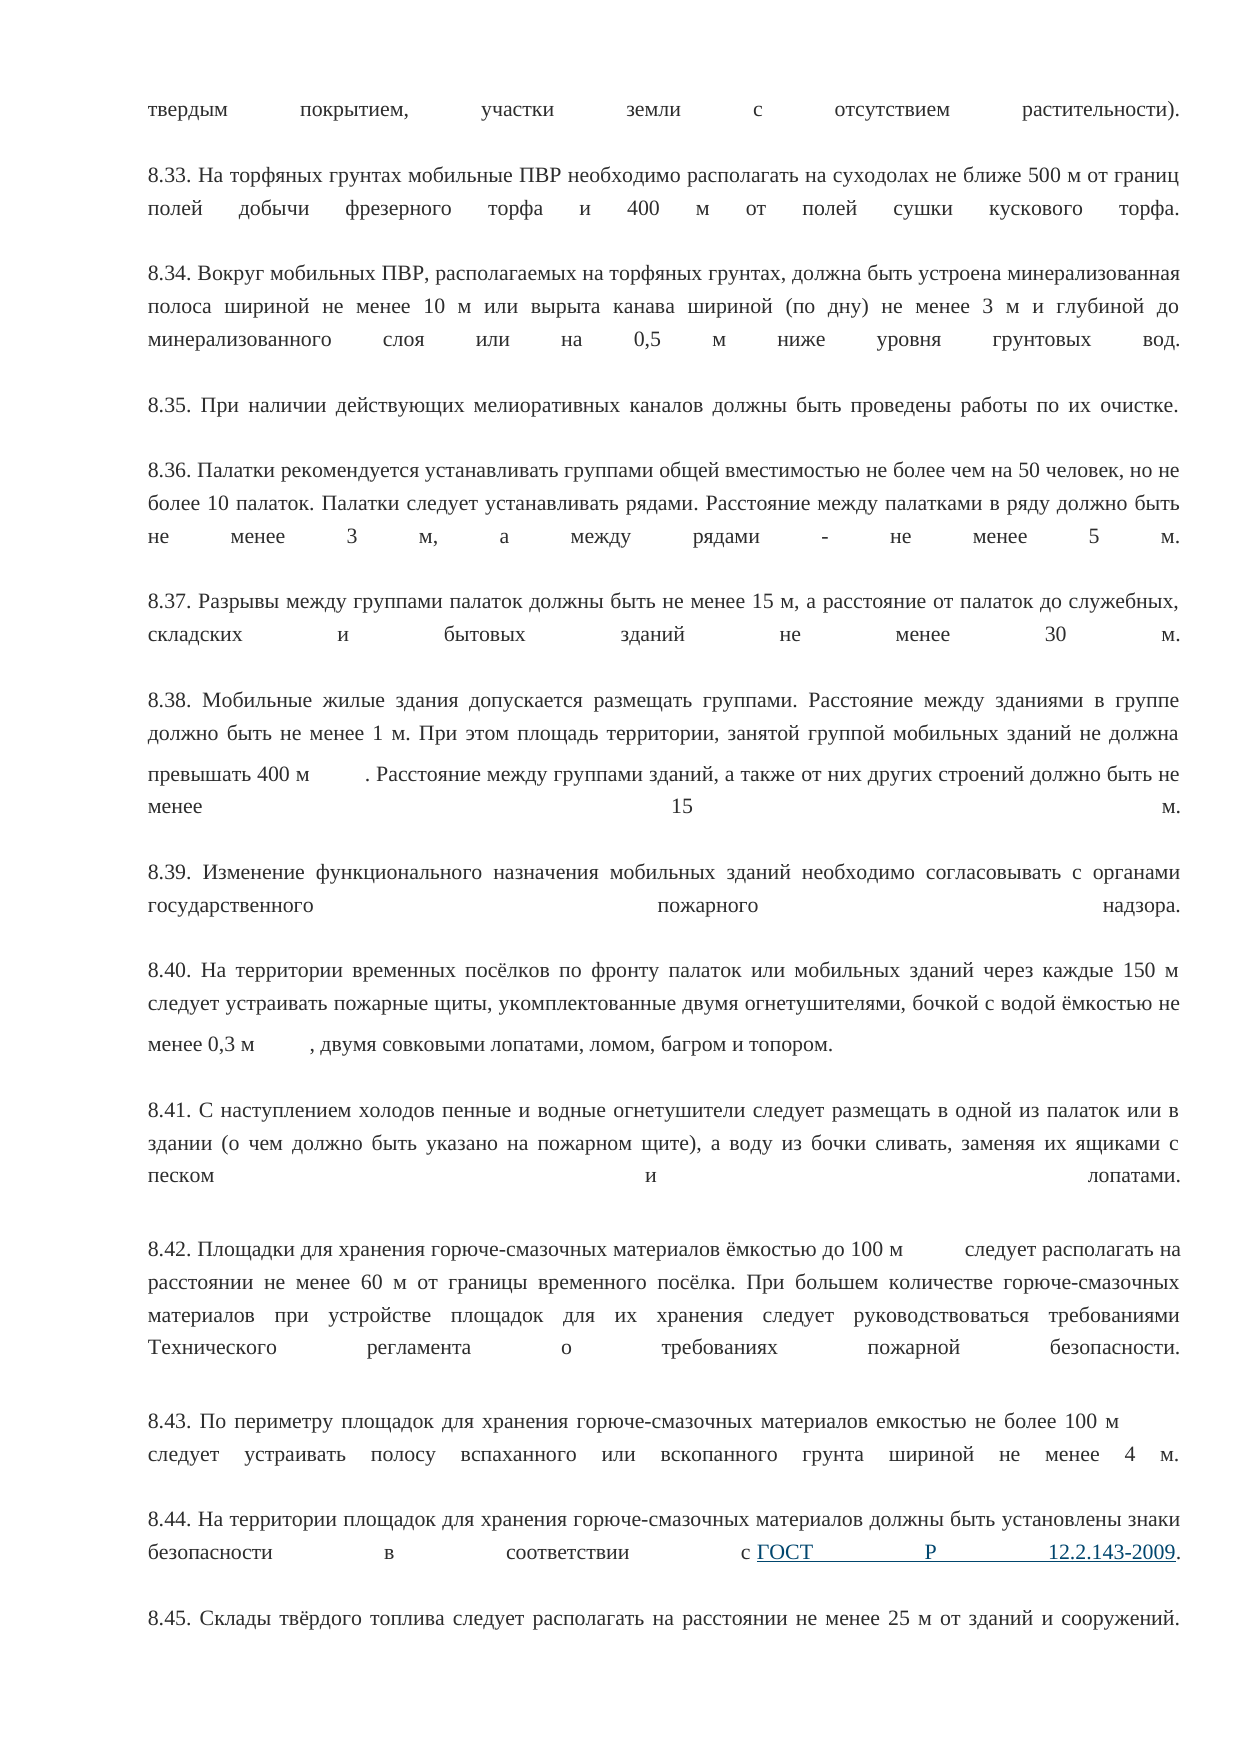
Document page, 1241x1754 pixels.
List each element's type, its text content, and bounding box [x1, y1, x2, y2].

text 8.43. По периметру площадок для хранения горюче-смазочных материалов емкостью не более 100 м следует устраивать полосу вспаханного или вскопанного грунта шириной не менее 4 м. [148, 1392, 1181, 1499]
text 8.40. На территории временных посёлков по фронту палаток или мобильных зданий через каждые 150 м следует устраивать пожарные щиты, укомплектованные двумя огнетушителями, бочкой с водой ёмкостью не менее 0,3 м, двумя совковыми лопатами, ломом, багром и топором. [148, 950, 1181, 1089]
text 8.42. Площадки для хранения горюче-смазочных материалов ёмкостью до 100 м следует располагать на расстоянии не менее 60 м от границы временного посёлка. При большем количестве горюче-смазочных материалов при устройстве площадок для их хранения следует руководствоваться требованиями Технического регламента о требованиях пожарной безопасности. [148, 1220, 1181, 1392]
text 8.38. Мобильные жилые здания допускается размещать группами. Расстояние между зданиями в группе должно быть не менее 1 м. При этом площадь территории, занятой группой мобильных зданий не должна превышать 400 м. Расстояние между группами зданий, а также от них других строений должно быть не менее 15 м. [148, 679, 1181, 851]
text 8.35. При наличии действующих мелиоративных каналов должны быть проведены работы по их очистке. [148, 384, 1181, 449]
text 8.45. Склады твёрдого топлива следует располагать на расстоянии не менее 25 м от зданий и сооружений. [148, 1597, 1181, 1663]
text 8.37. Разрывы между группами палаток должны быть не менее 15 м, а расстояние от палаток до служебных, складских и бытовых зданий не менее 30 м. [148, 581, 1181, 679]
text 8.34. Вокруг мобильных ПВР, располагаемых на торфяных грунтах, должна быть устроена минерализованная полоса шириной не менее 10 м или вырыта канава шириной (по дну) не менее 3 м и глубиной до минерализованного слоя или на 0,5 м ниже уровня грунтовых вод. [148, 253, 1181, 384]
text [148, 89, 1181, 154]
text 8.41. С наступлением холодов пенные и водные огнетушители следует размещать в одной из палаток или в здании (о чем должно быть указано на пожарном щите), а воду из бочки сливать, заменяя их ящиками с песком и лопатами. [148, 1089, 1181, 1220]
text 8.39. Изменение функционального назначения мобильных зданий необходимо согласовывать с органами государственного пожарного надзора. [148, 851, 1181, 950]
text 8.36. Палатки рекомендуется устанавливать группами общей вместимостью не более чем на 50 человек, но не более 10 палаток. Палатки следует устанавливать рядами. Расстояние между палатками в ряду должно быть не менее 3 м, а между рядами - не менее 5 м. [148, 449, 1181, 581]
text 8.44. На территории площадок для хранения горюче-смазочных материалов должны быть установлены знаки безопасности в соответствии с ГОСТ Р 12.2.143-2009. [148, 1499, 1181, 1597]
text 8.33. На торфяных грунтах мобильные ПВР необходимо располагать на суходолах не ближе 500 м от границ полей добычи фрезерного торфа и 400 м от полей сушки кускового торфа. [148, 154, 1181, 253]
